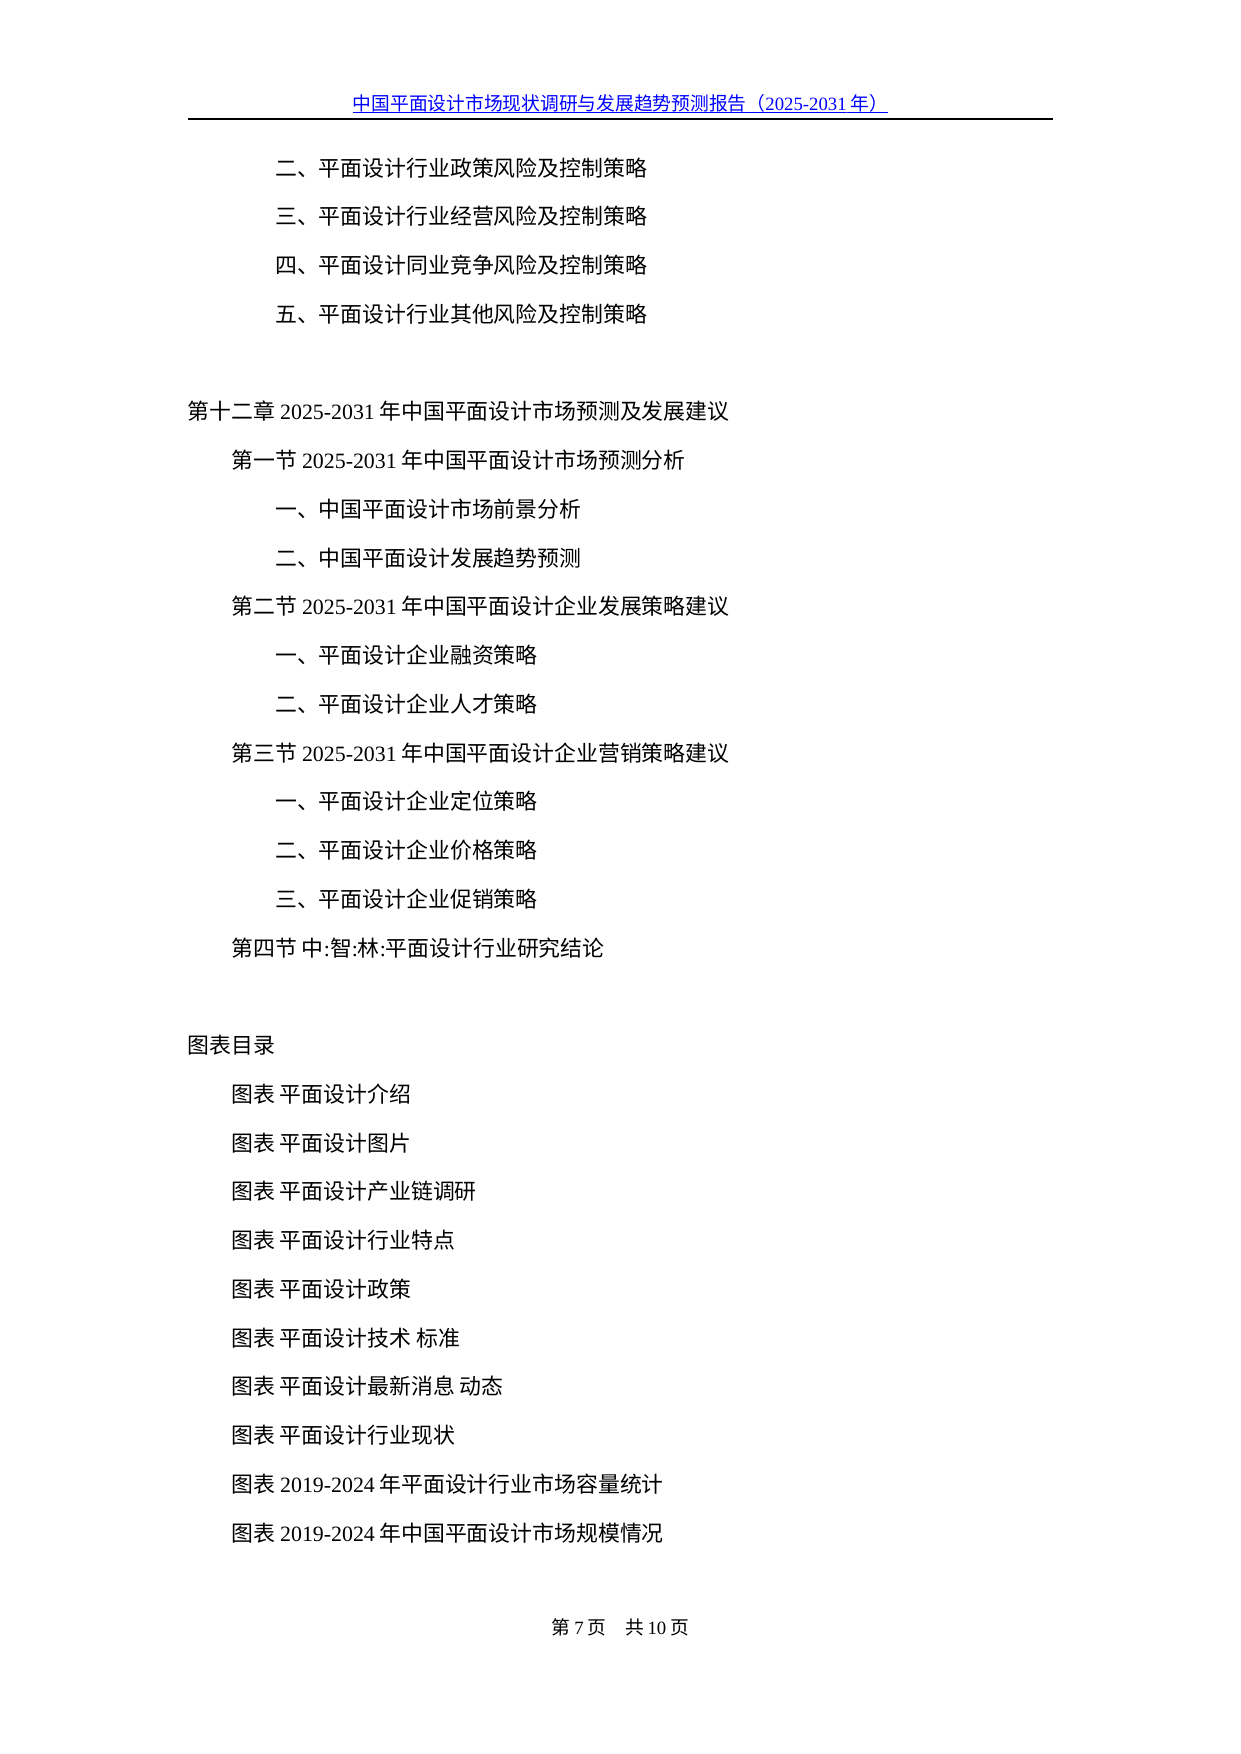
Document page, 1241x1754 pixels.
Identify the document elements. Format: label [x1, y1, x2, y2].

text [187, 150, 1053, 1548]
